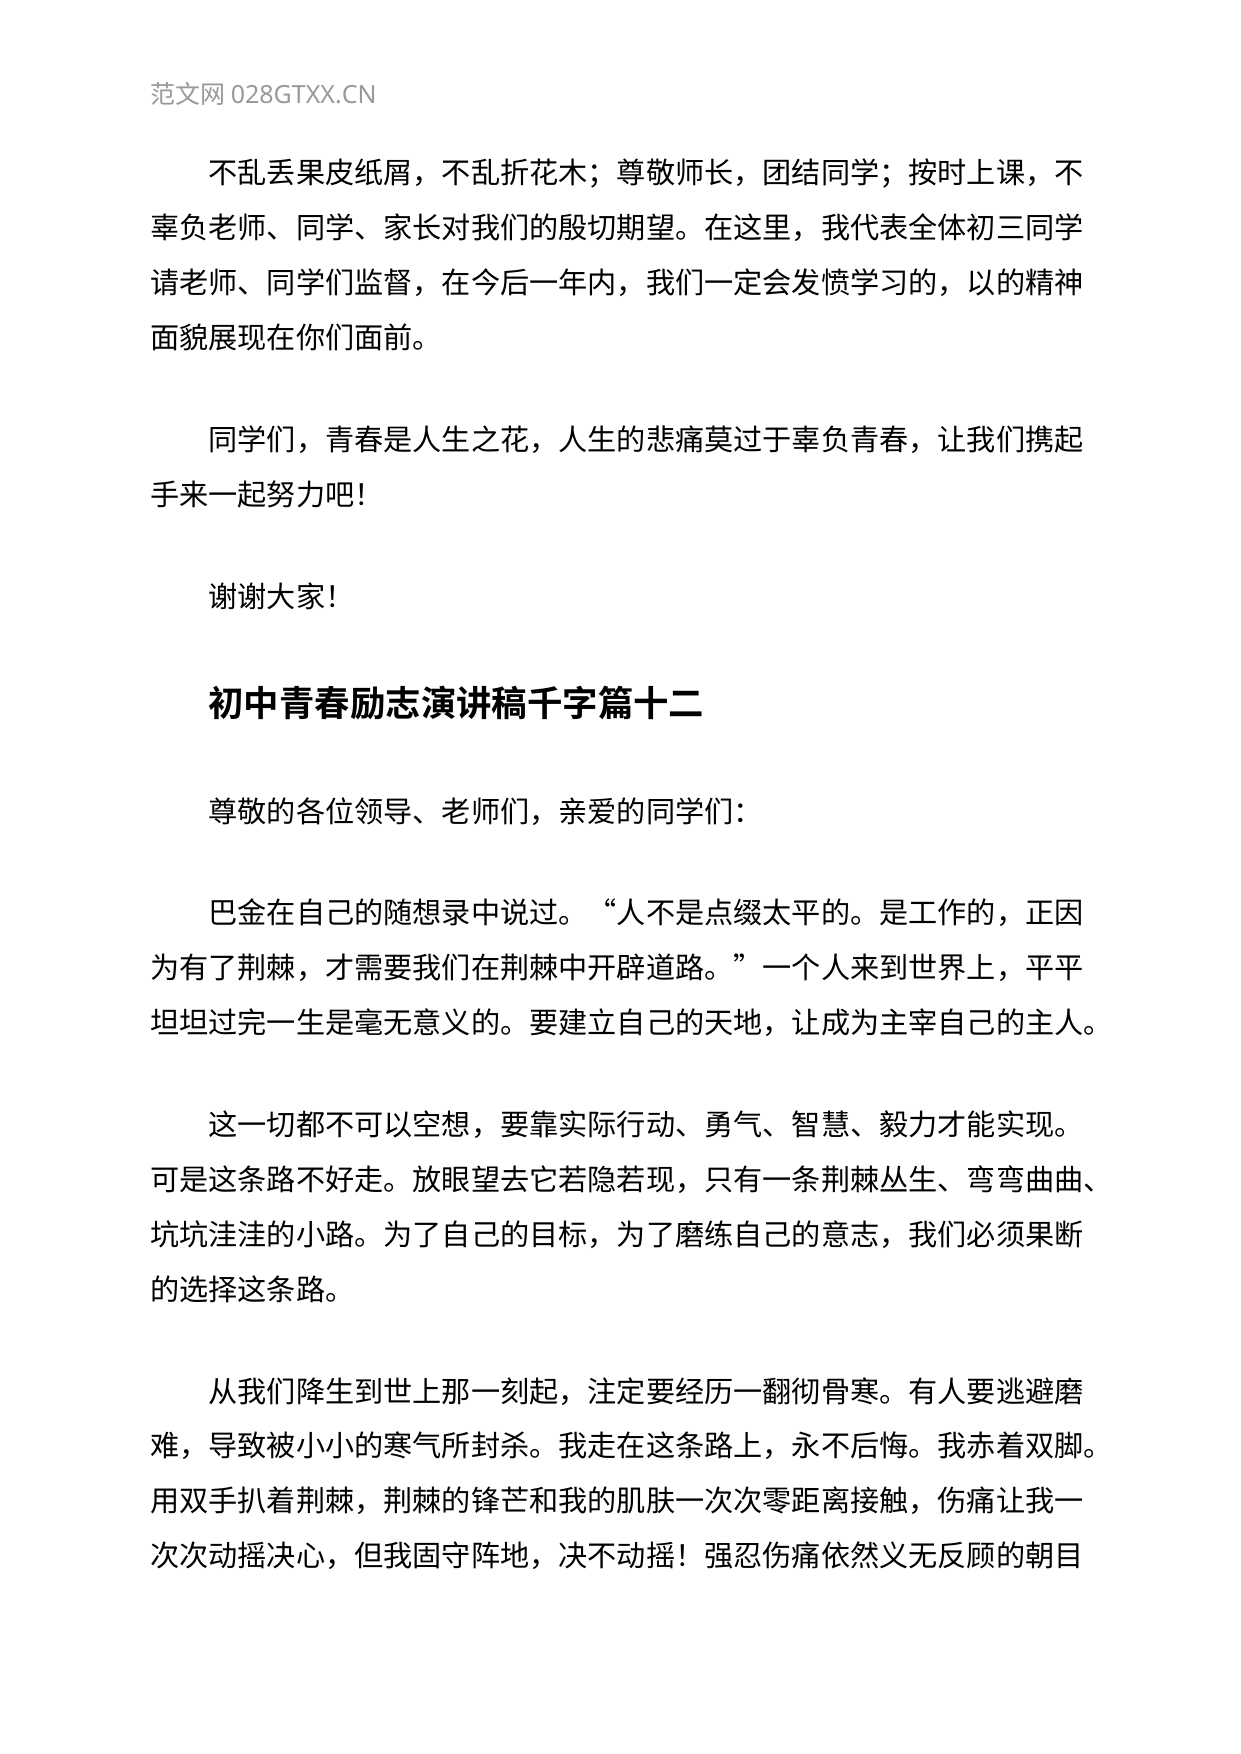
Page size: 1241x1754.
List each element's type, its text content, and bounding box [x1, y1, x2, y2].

text 尊敬的各位领导、老师们，亲爱的同学们： [150, 788, 1090, 831]
text 同学们，青春是人生之花，人生的悲痛莫过于辜负青春，让我们携起手来一起努力吧！ [150, 416, 1090, 514]
text 不乱丢果皮纸屑，不乱折花木；尊敬师长，团结同学；按时上课，不辜负老师、同学、家长对我们的殷切期望。在这里，我代表全体初三同学请老师、同学们监督，在今后一年内，我们一定会发愤学习的，以的精神面貌展现在你们面前。 [150, 150, 1090, 357]
text 谢谢大家！ [150, 573, 1090, 615]
text 巴金在自己的随想录中说过。“人不是点缀太平的。是工作的，正因为有了荆棘，才需要我们在荆棘中开辟道路。”一个人来到世界上，平平坦坦过完一生是毫无意义的。要建立自己的天地，让成为主宰自己的主人。 [150, 890, 1090, 1042]
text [150, 1368, 1090, 1575]
text 初中青春励志演讲稿千字篇十二 [150, 675, 1090, 726]
text 这一切都不可以空想，要靠实际行动、勇气、智慧、毅力才能实现。可是这条路不好走。放眼望去它若隐若现，只有一条荆棘丛生、弯弯曲曲、坑坑洼洼的小路。为了自己的目标，为了磨练自己的意志，我们必须果断的选择这条路。 [150, 1102, 1090, 1309]
